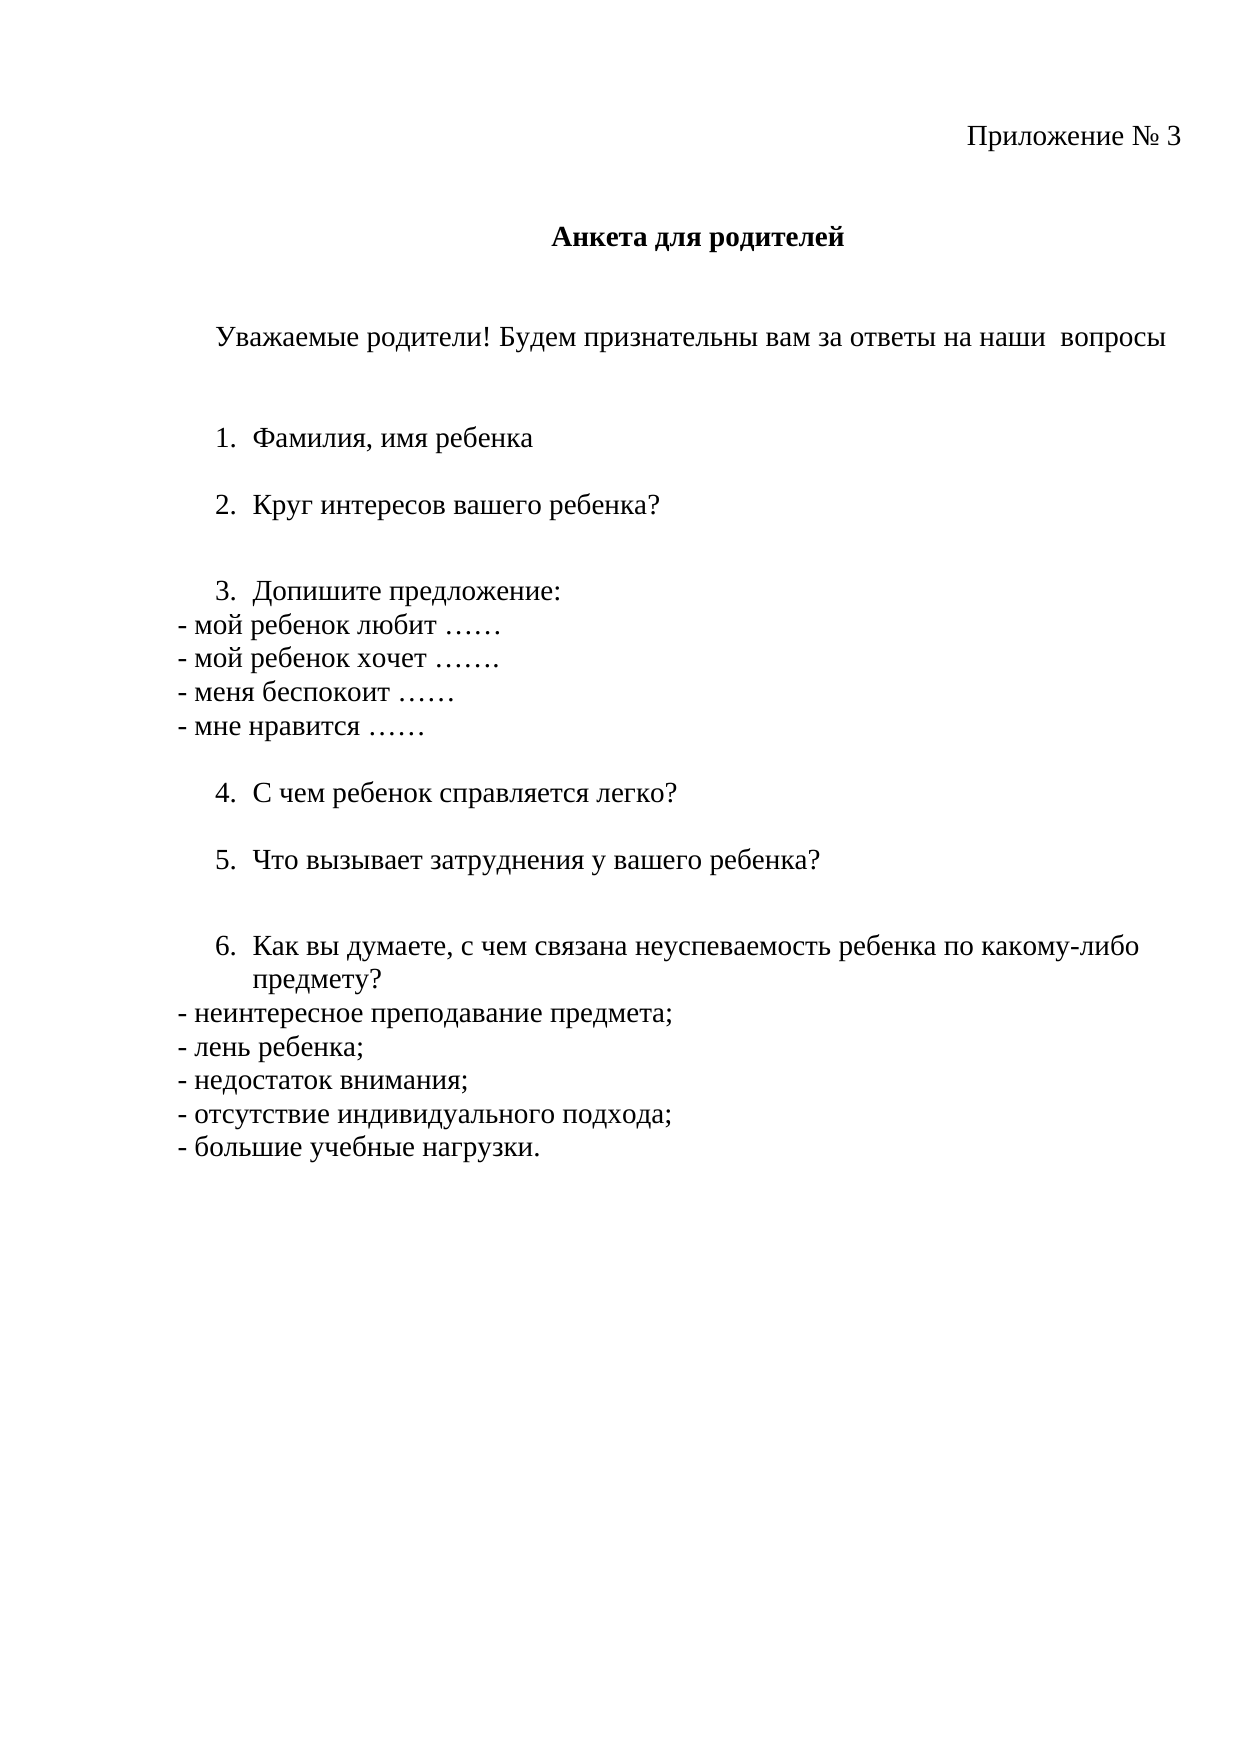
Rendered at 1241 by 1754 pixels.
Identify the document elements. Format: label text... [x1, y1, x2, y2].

list Как вы думаете, с чем связана неуспеваемость ребенка по какому-либо предмету? [215, 928, 1181, 995]
text - лень ребенка; [177, 1029, 1181, 1062]
text - мой ребенок хочет ……. [177, 641, 1181, 674]
text - мой ребенок любит …… [177, 607, 1181, 641]
text - отсутствие индивидуального подхода; [177, 1096, 1181, 1129]
list Допишите предложение: [215, 573, 1181, 607]
list Круг интересов вашего ребенка? [215, 487, 1181, 521]
text - меня беспокоит …… [177, 674, 1181, 708]
text - неинтересное преподавание предмета; [177, 995, 1181, 1029]
text - большие учебные нагрузки. [177, 1129, 1181, 1163]
text Анкета для родителей [215, 219, 1181, 252]
text - недостаток внимания; [177, 1062, 1181, 1096]
list С чем ребенок справляется легко? [215, 775, 1181, 808]
text Уважаемые родители! Будем признательны вам за ответы на наши вопросы [215, 319, 1181, 353]
list Что вызывает затруднения у вашего ребенка? [215, 842, 1181, 875]
list Фамилия, имя ребенка [215, 420, 1181, 453]
text - мне нравится …… [177, 708, 1181, 741]
text Приложение № 3 [215, 118, 1181, 152]
